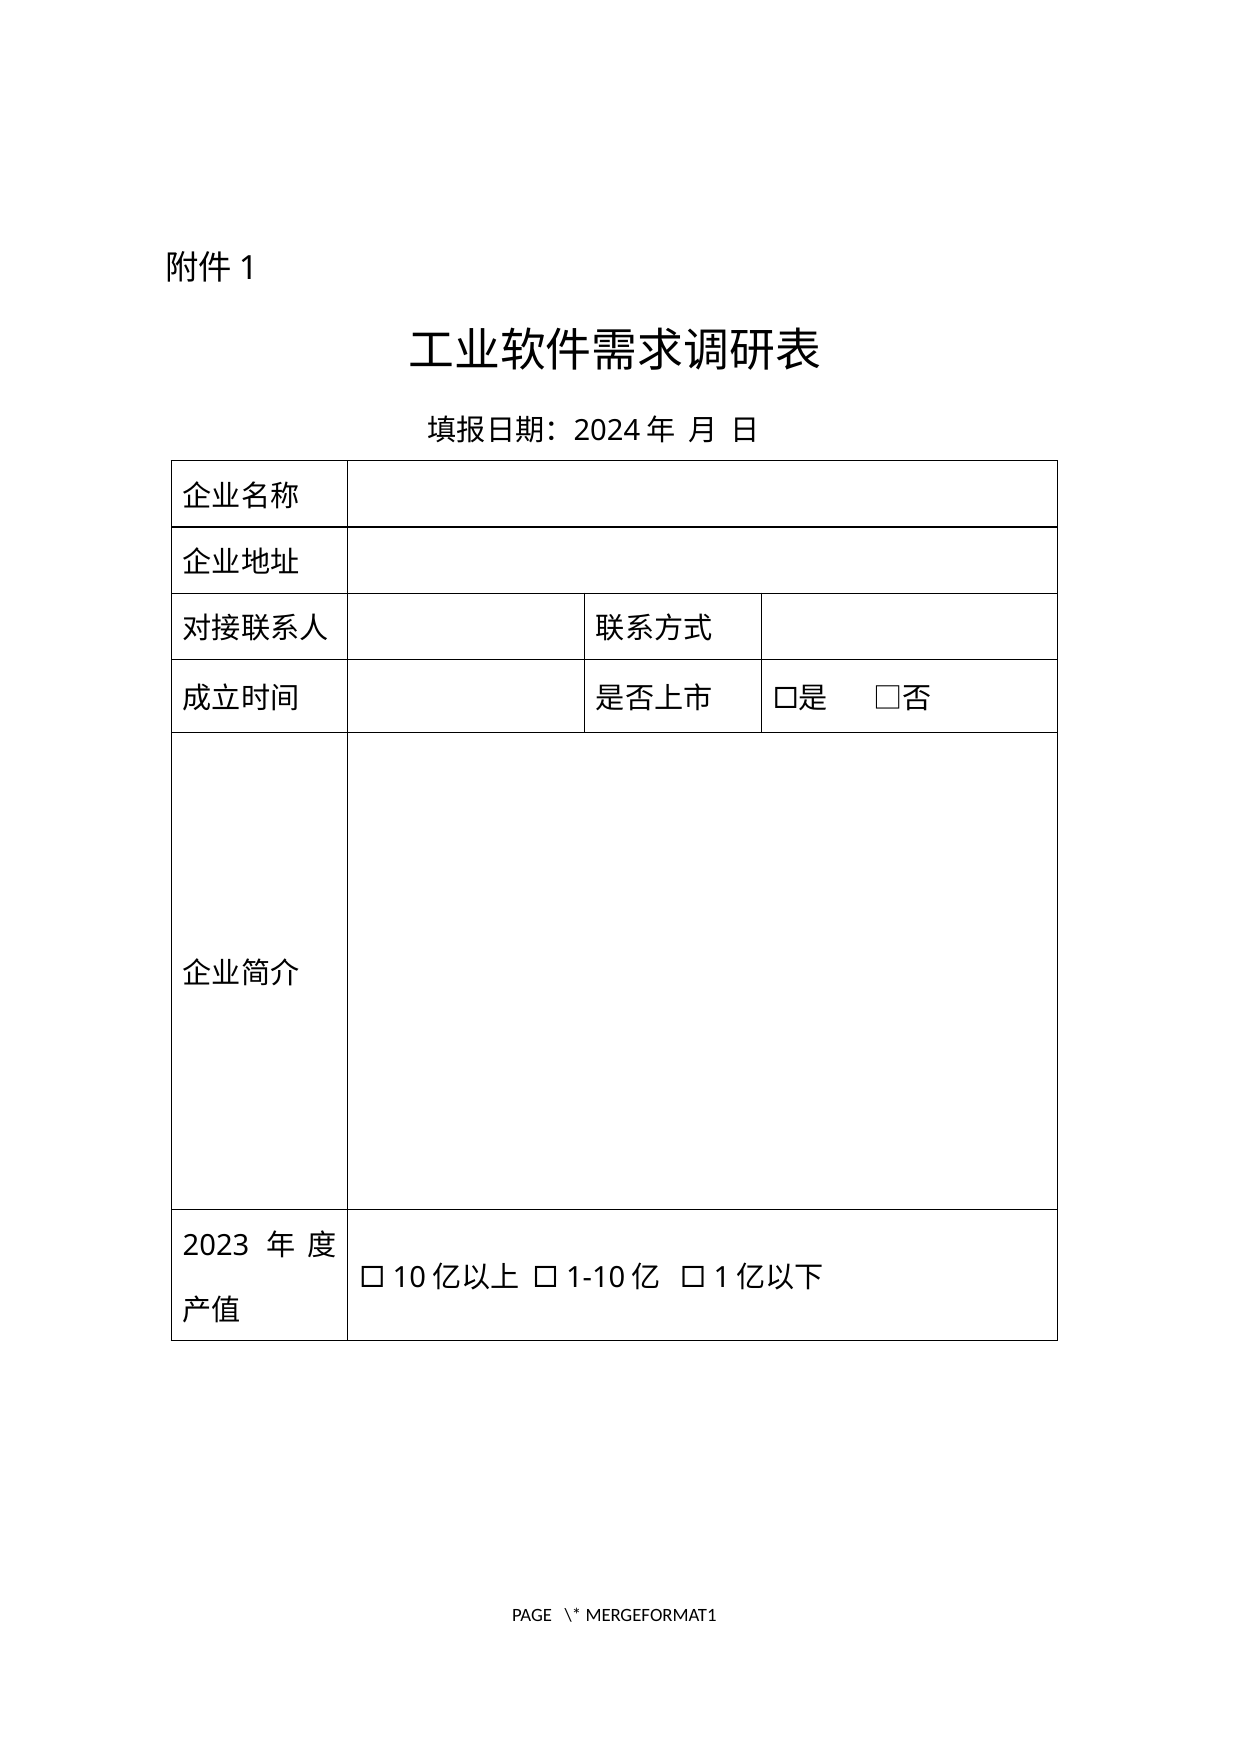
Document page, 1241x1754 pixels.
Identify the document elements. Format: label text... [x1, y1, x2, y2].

table_cell 对接联系人 [172, 594, 347, 658]
text 工业软件需求调研表 [165, 298, 1063, 395]
table_cell [348, 528, 1057, 592]
table_cell 是否上市 [585, 660, 761, 732]
table_cell [348, 594, 584, 658]
table_cell 企业地址 [172, 528, 347, 592]
table_cell [348, 660, 584, 732]
table_header 企业名称 [172, 461, 347, 526]
table_header [348, 461, 1057, 526]
table_cell 联系方式 [585, 594, 761, 658]
table_cell [762, 594, 1057, 658]
table_cell 是 □否 [762, 660, 1057, 732]
table_cell [348, 733, 1057, 1209]
table_cell 10亿以上 1-10亿 1亿以下 [348, 1210, 1057, 1340]
text 填报日期：2024年 月 日 [165, 395, 1063, 460]
text 附件1 [165, 233, 1063, 298]
table_cell 2023年度产值 [172, 1210, 347, 1340]
table_cell 成立时间 [172, 660, 347, 732]
table_cell 企业简介 [172, 733, 347, 1209]
